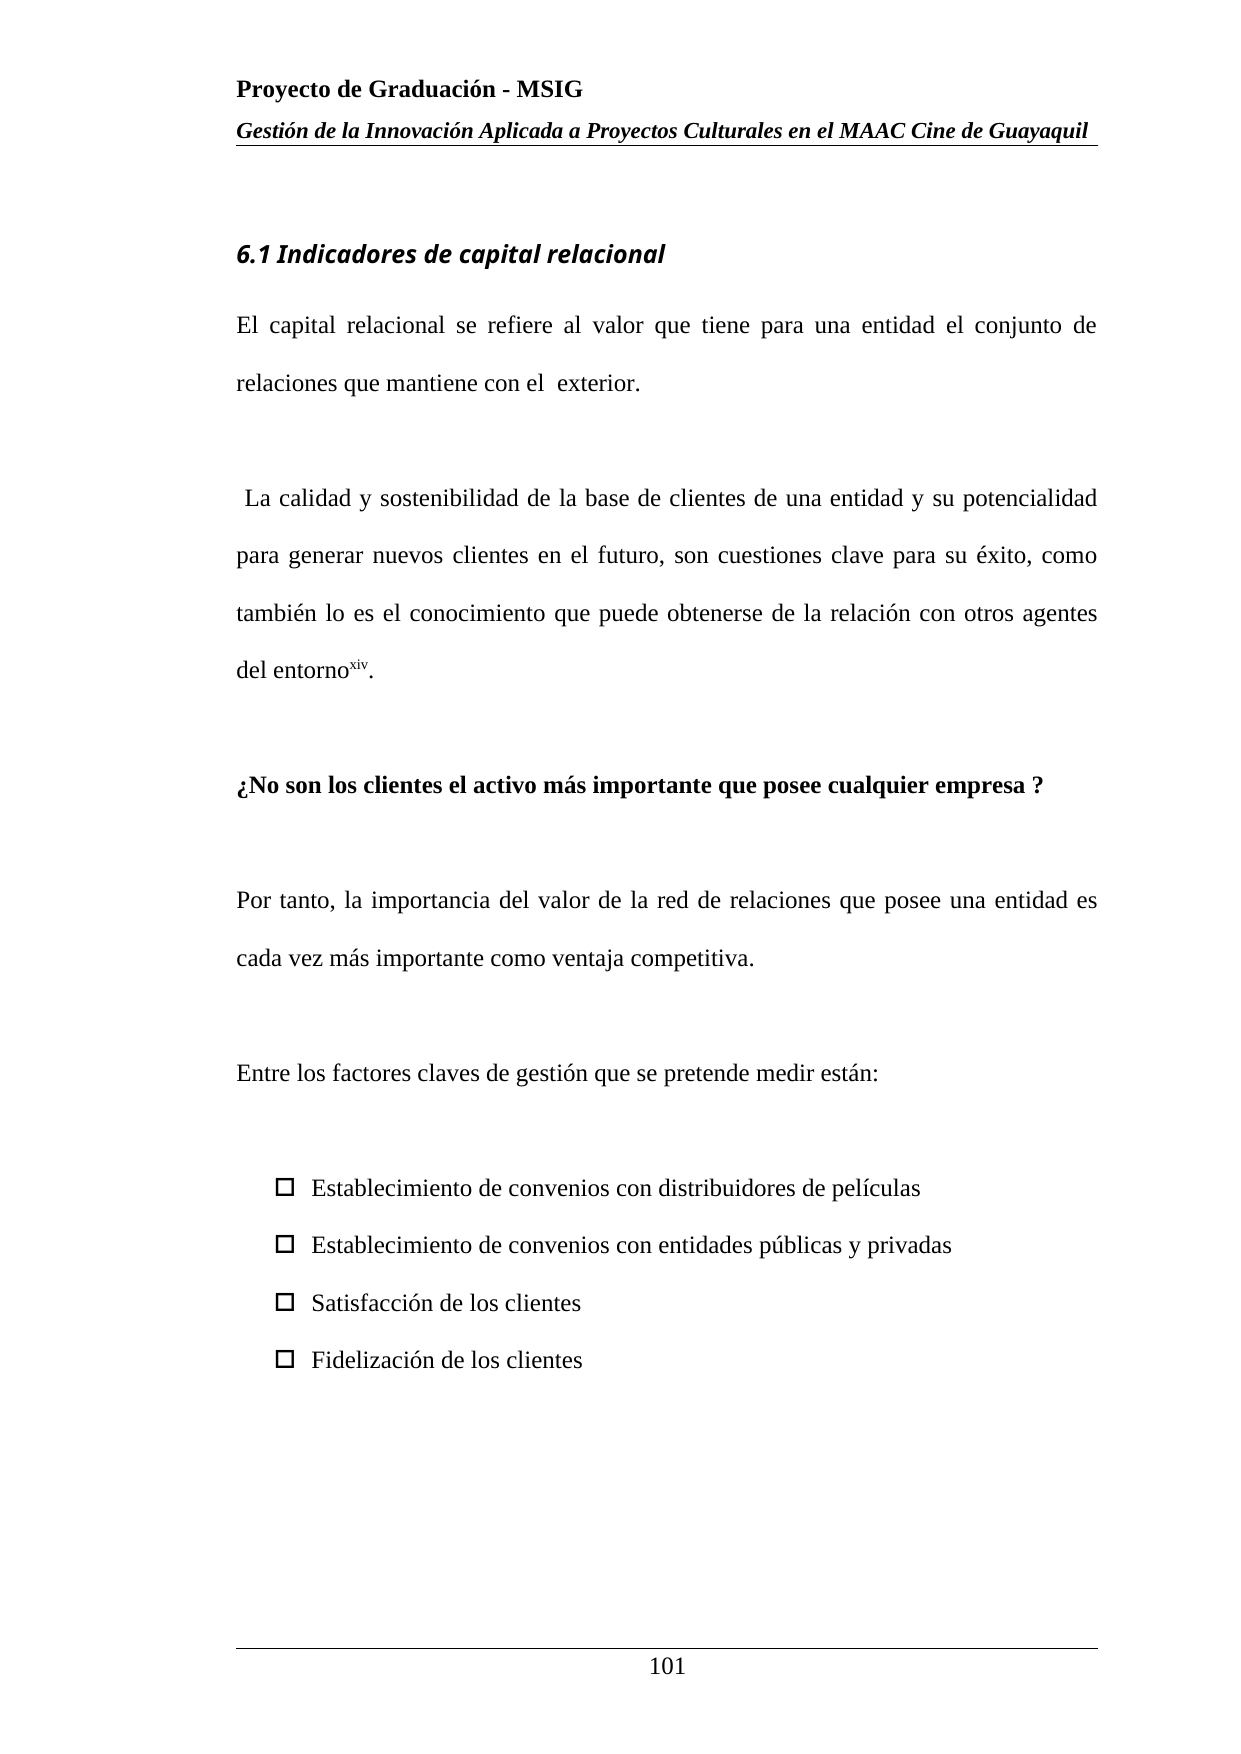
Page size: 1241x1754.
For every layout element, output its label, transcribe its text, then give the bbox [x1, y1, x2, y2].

list Establecimiento de convenios con entidades públicas y privadas [274, 1231, 1098, 1259]
text La calidad y sostenibilidad de la base de clientes de una entidad y su potencialidad para generar nuevos clientes en el futuro, son cuestiones clave para su éxito, como también lo es el conocimiento que puede obtenerse de la relación con otros agentes del entorno. [236, 483, 1098, 684]
text ¿No son los clientes el activo más importante que posee cualquier empresa ? [236, 771, 1098, 799]
subtitle 6.1 Indicadores de capital relacional [236, 236, 1098, 270]
list Fidelización de los clientes [274, 1346, 1098, 1374]
text El capital relacional se refiere al valor que tiene para una entidad el conjunto de relaciones que mantiene con el exterior. [236, 311, 1098, 397]
list Establecimiento de convenios con distribuidores de películas [274, 1173, 1098, 1202]
text Por tanto, la importancia del valor de la red de relaciones que posee una entidad es cada vez más importante como ventaja competitiva. [236, 886, 1098, 972]
list Satisfacción de los clientes [274, 1288, 1098, 1317]
text Entre los factores claves de gestión que se pretende medir están: [236, 1058, 1098, 1087]
